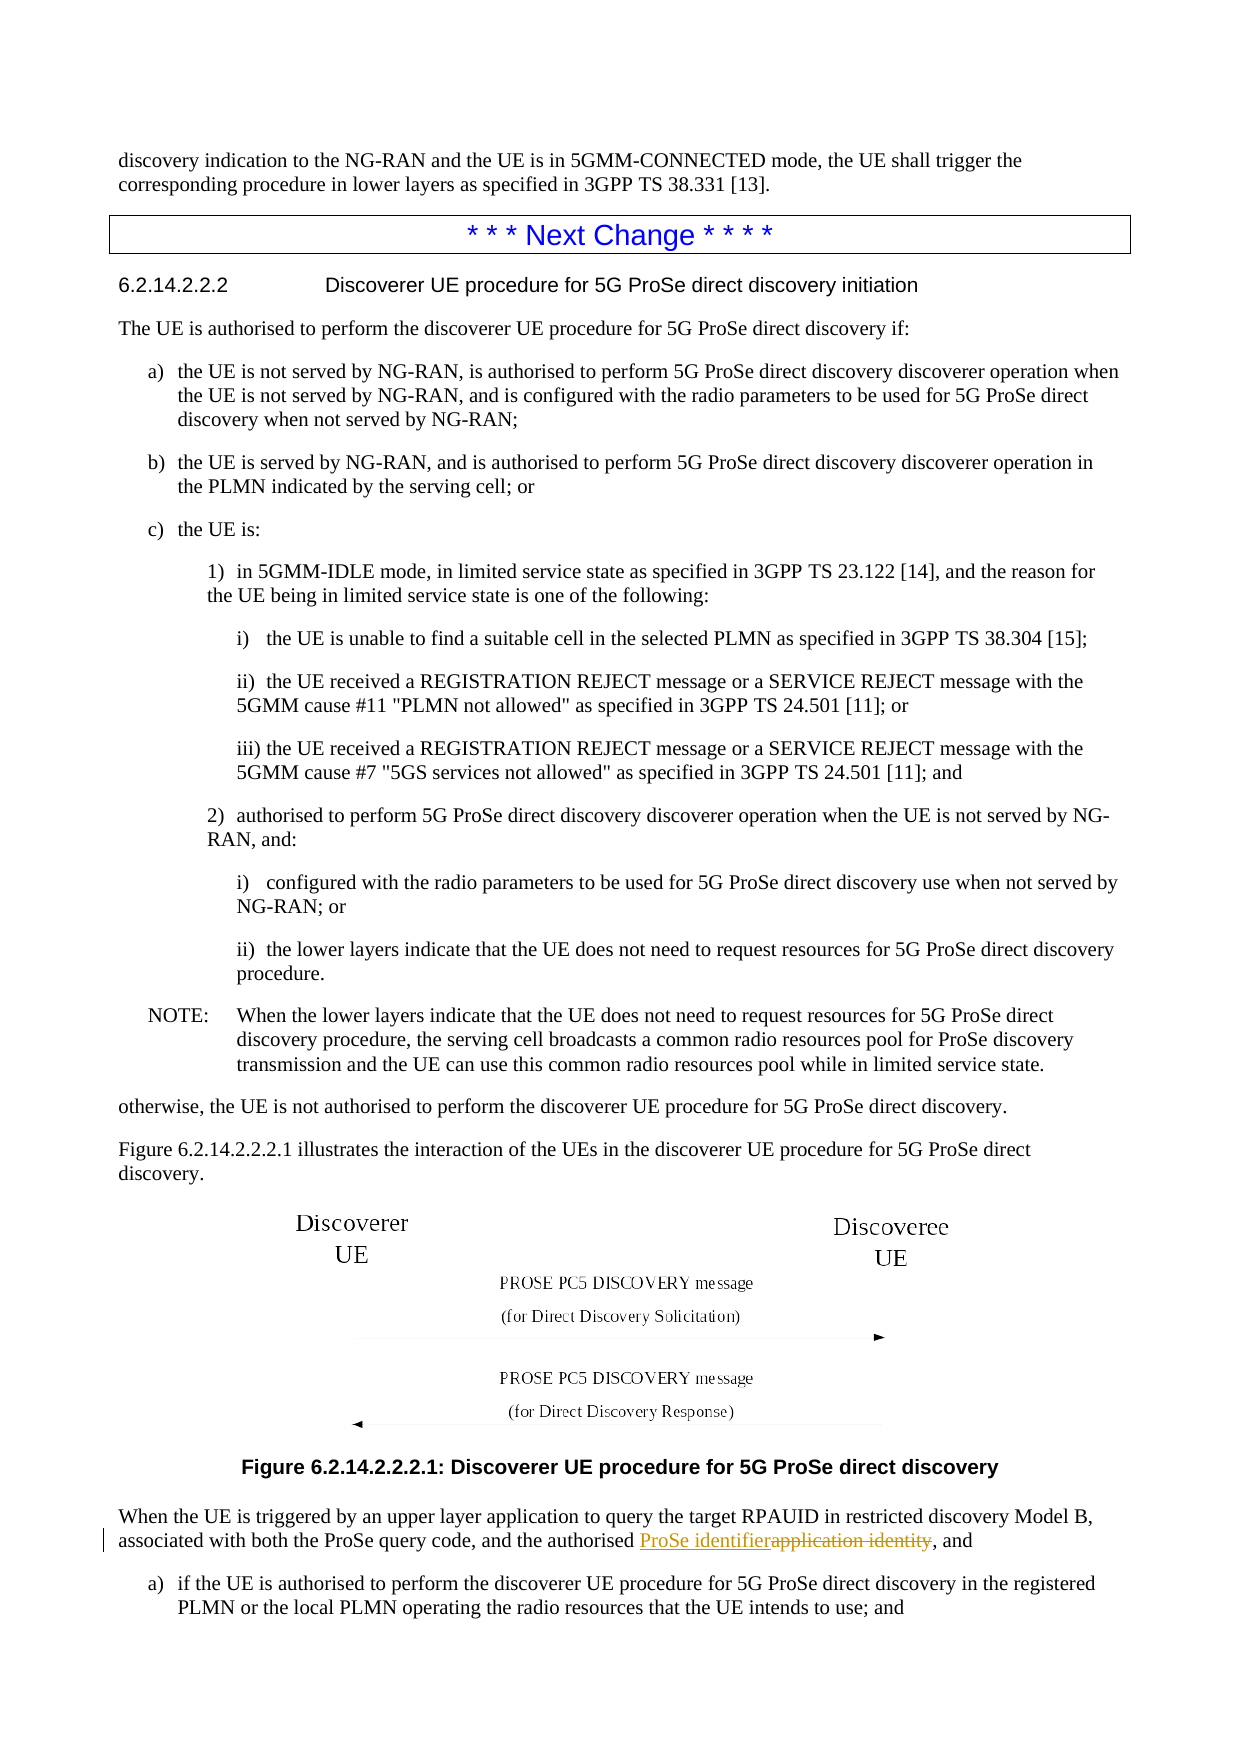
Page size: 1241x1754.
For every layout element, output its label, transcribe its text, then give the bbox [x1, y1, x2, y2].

text i) the UE is unable to find a suitable cell in the selected PLMN as specified in 3GPP TS 38.304 [15]; [236, 626, 1122, 650]
subtitle 6.2.14.2.2.2 Discoverer UE procedure for 5G ProSe direct discovery initiation [118, 273, 1122, 297]
text otherwise, the UE is not authorised to perform the discoverer UE procedure for 5G ProSe direct discovery. [118, 1094, 1122, 1118]
text a) if the UE is authorised to perform the discoverer UE procedure for 5G ProSe direct discovery in the registered PLMN or the local PLMN operating the radio resources that the UE intends to use; and [148, 1571, 1122, 1619]
text Figure 6.2.14.2.2.2.1 illustrates the interaction of the UEs in the discoverer UE procedure for 5G ProSe direct discovery. [118, 1137, 1122, 1185]
text c) the UE is: [148, 516, 1122, 541]
text i) configured with the radio parameters to be used for 5G ProSe direct discovery use when not served by NG-RAN; or [236, 869, 1122, 918]
text b) the UE is served by NG-RAN, and is authorised to perform 5G ProSe direct discovery discoverer operation in the PLMN indicated by the serving cell; or [148, 449, 1122, 498]
text The UE is authorised to perform the discoverer UE procedure for 5G ProSe direct discovery if: [118, 316, 1122, 340]
text 1) in 5GMM-IDLE mode, in limited service state as specified in 3GPP TS 23.122 [14], and the reason for the UE being in limited service state is one of the following: [207, 559, 1122, 607]
text ii) the lower layers indicate that the UE does not need to request resources for 5G ProSe direct discovery procedure. [236, 936, 1122, 984]
text When the UE is triggered by an upper layer application to query the target RPAUID in restricted discovery Model B, associated with both the ProSe query code, and the authorised , and [118, 1504, 1122, 1552]
text iii) the UE received a REGISTRATION REJECT message or a SERVICE REJECT message with the 5GMM cause #7 "5GS services not allowed" as specified in 3GPP TS 24.501 [11]; and [236, 736, 1122, 784]
text * * * Next Change * * * * [110, 216, 1130, 253]
text NOTE: When the lower layers indicate that the UE does not need to request resources for 5G ProSe direct discovery procedure, the serving cell broadcasts a common radio resources pool for ProSe discovery transmission and the UE can use this common radio resources pool while in limited service state. [148, 1003, 1122, 1076]
text ii) the UE received a REGISTRATION REJECT message or a SERVICE REJECT message with the 5GMM cause #11 "PLMN not allowed" as specified in 3GPP TS 24.501 [11]; or [236, 669, 1122, 717]
text a) the UE is not served by NG-RAN, is authorised to perform 5G ProSe direct discovery discoverer operation when the UE is not served by NG-RAN, and is configured with the radio parameters to be used for 5G ProSe direct discovery when not served by NG-RAN; [148, 359, 1122, 431]
text 2) authorised to perform 5G ProSe direct discovery discoverer operation when the UE is not served by NG-RAN, and: [207, 803, 1122, 851]
text Figure 6.2.14.2.2.2.1: Discoverer UE procedure for 5G ProSe direct discovery [118, 1455, 1122, 1479]
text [118, 148, 1122, 196]
